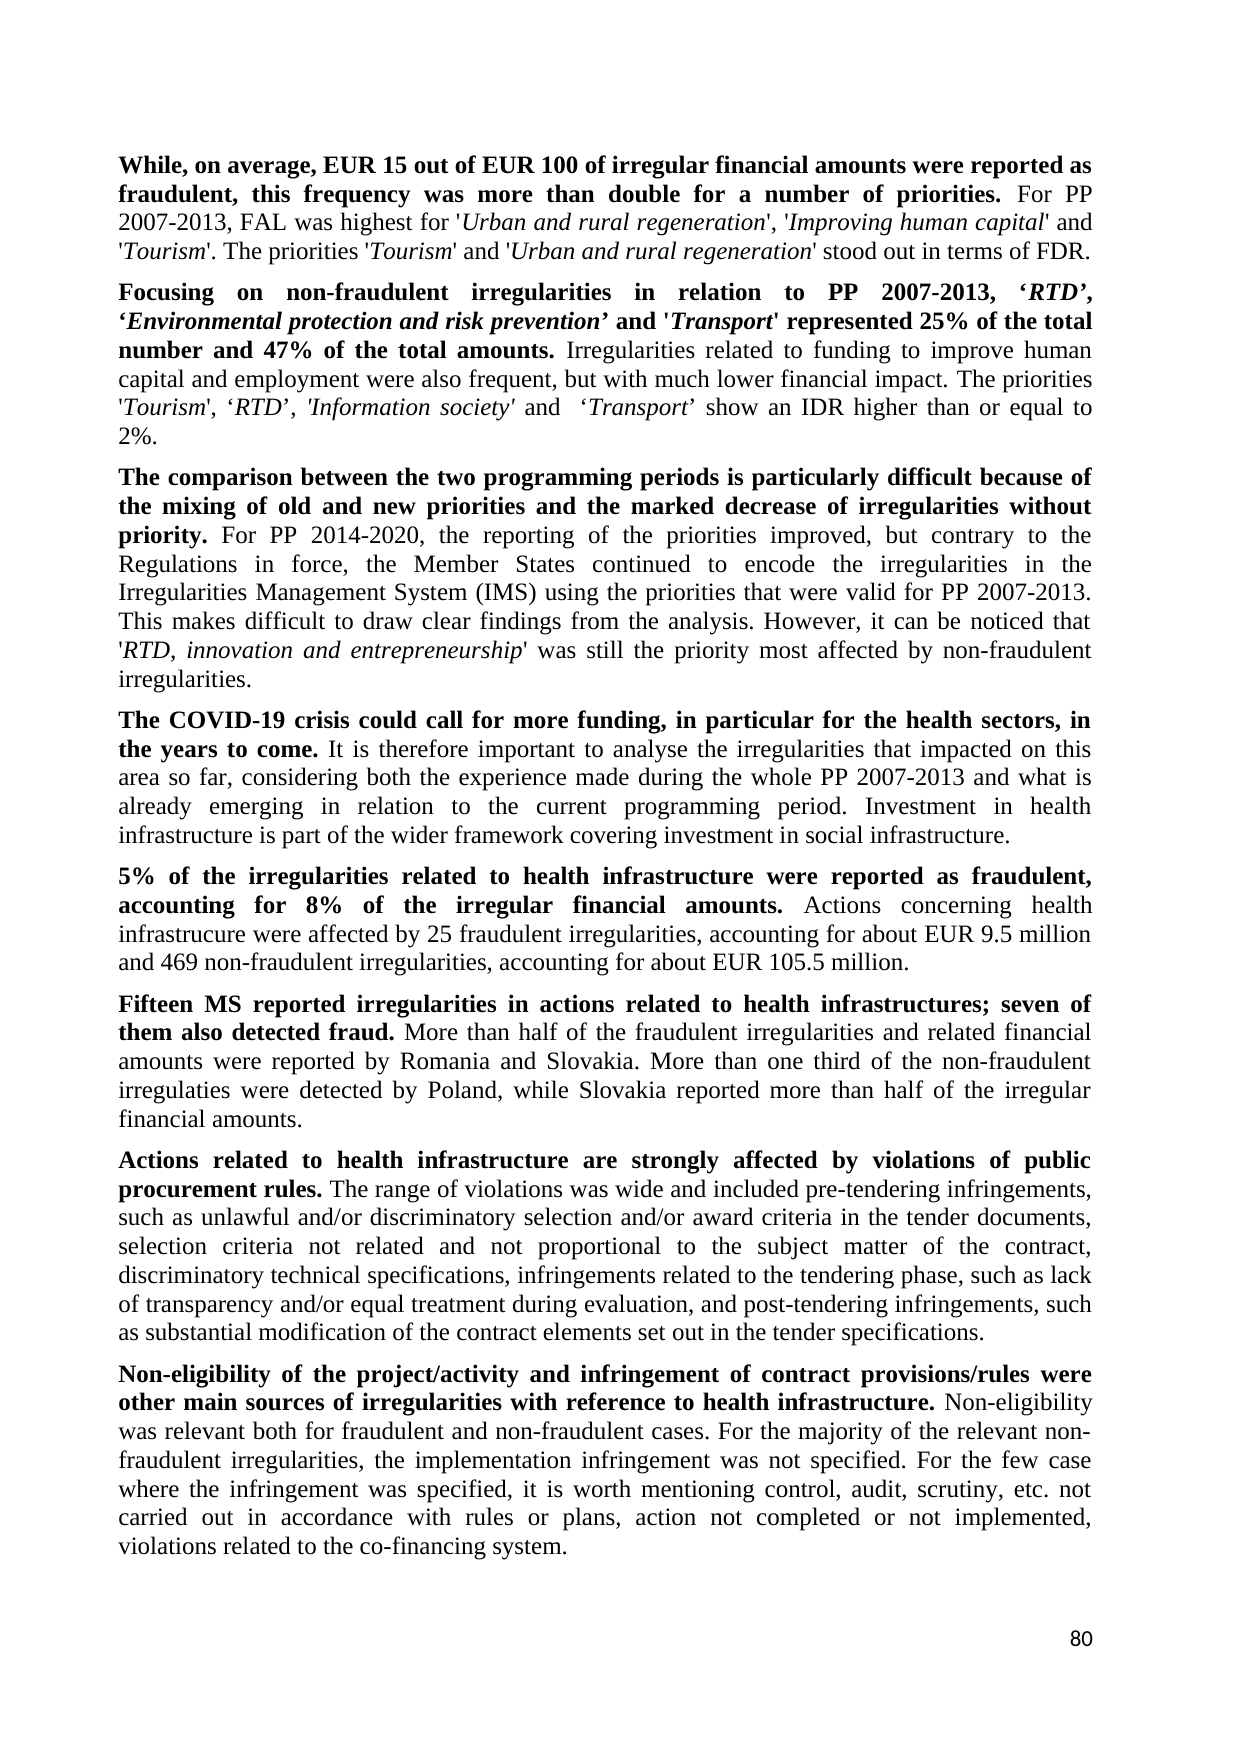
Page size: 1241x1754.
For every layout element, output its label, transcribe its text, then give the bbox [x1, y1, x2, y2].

text Fifteen MS reported irregularities in actions related to health infrastructures; seven of them also detected fraud. More than half of the fraudulent irregularities and related financial amounts were reported by Romania and Slovakia. More than one third of the non-fraudulent irregulaties were detected by Poland, while Slovakia reported more than half of the irregular financial amounts. [118, 989, 1093, 1132]
text The comparison between the two programming periods is particularly difficult because of the mixing of old and new priorities and the marked decrease of irregularities without priority. For PP 2014-2020, the reporting of the priorities improved, but contrary to the Regulations in force, the Member States continued to encode the irregularities in the Irregularities Management System (IMS) using the priorities that were valid for PP 2007-2013. This makes difficult to draw clear findings from the analysis. However, it can be noticed that 'RTD, innovation and entrepreneurship' was still the priority most affected by non-fraudulent irregularities. [118, 462, 1093, 692]
text While, on average, EUR 15 out of EUR 100 of irregular financial amounts were reported as fraudulent, this frequency was more than double for a number of priorities. For PP 2007-2013, FAL was highest for 'Urban and rural regeneration', 'Improving human capital' and 'Tourism'. The priorities 'Tourism' and 'Urban and rural regeneration' stood out in terms of FDR. [118, 150, 1093, 265]
text Non-eligibility of the project/activity and infringement of contract provisions/rules were other main sources of irregularities with reference to health infrastructure. Non-eligibility was relevant both for fraudulent and non-fraudulent cases. For the majority of the relevant non-fraudulent irregularities, the implementation infringement was not specified. For the few case where the infringement was specified, it is worth mentioning control, audit, scrutiny, etc. not carried out in accordance with rules or plans, action not completed or not implemented, violations related to the co-financing system. [118, 1359, 1093, 1560]
text 5% of the irregularities related to health infrastructure were reported as fraudulent, accounting for 8% of the irregular financial amounts. Actions concerning health infrastrucure were affected by 25 fraudulent irregularities, accounting for about EUR 9.5 million and 469 non-fraudulent irregularities, accounting for about EUR 105.5 million. [118, 861, 1093, 976]
text The COVID-19 crisis could call for more funding, in particular for the health sectors, in the years to come. It is therefore important to analyse the irregularities that impacted on this area so far, considering both the experience made during the whole PP 2007-2013 and what is already emerging in relation to the current programming period. Investment in health infrastructure is part of the wider framework covering investment in social infrastructure. [118, 705, 1093, 849]
text Focusing on non-fraudulent irregularities in relation to PP 2007-2013, ‘RTD’, ‘Environmental protection and risk prevention’ and 'Transport' represented 25% of the total number and 47% of the total amounts. Irregularities related to funding to improve human capital and employment were also frequent, but with much lower financial impact. The priorities 'Tourism', ‘RTD’, 'Information society' and ‘Transport’ show an IDR higher than or equal to 2%. [118, 277, 1093, 450]
text Actions related to health infrastructure are strongly affected by violations of public procurement rules. The range of violations was wide and included pre-tendering infringements, such as unlawful and/or discriminatory selection and/or award criteria in the tender documents, selection criteria not related and not proportional to the subject matter of the contract, discriminatory technical specifications, infringements related to the tendering phase, such as lack of transparency and/or equal treatment during evaluation, and post-tendering infringements, such as substantial modification of the contract elements set out in the tender specifications. [118, 1145, 1093, 1346]
